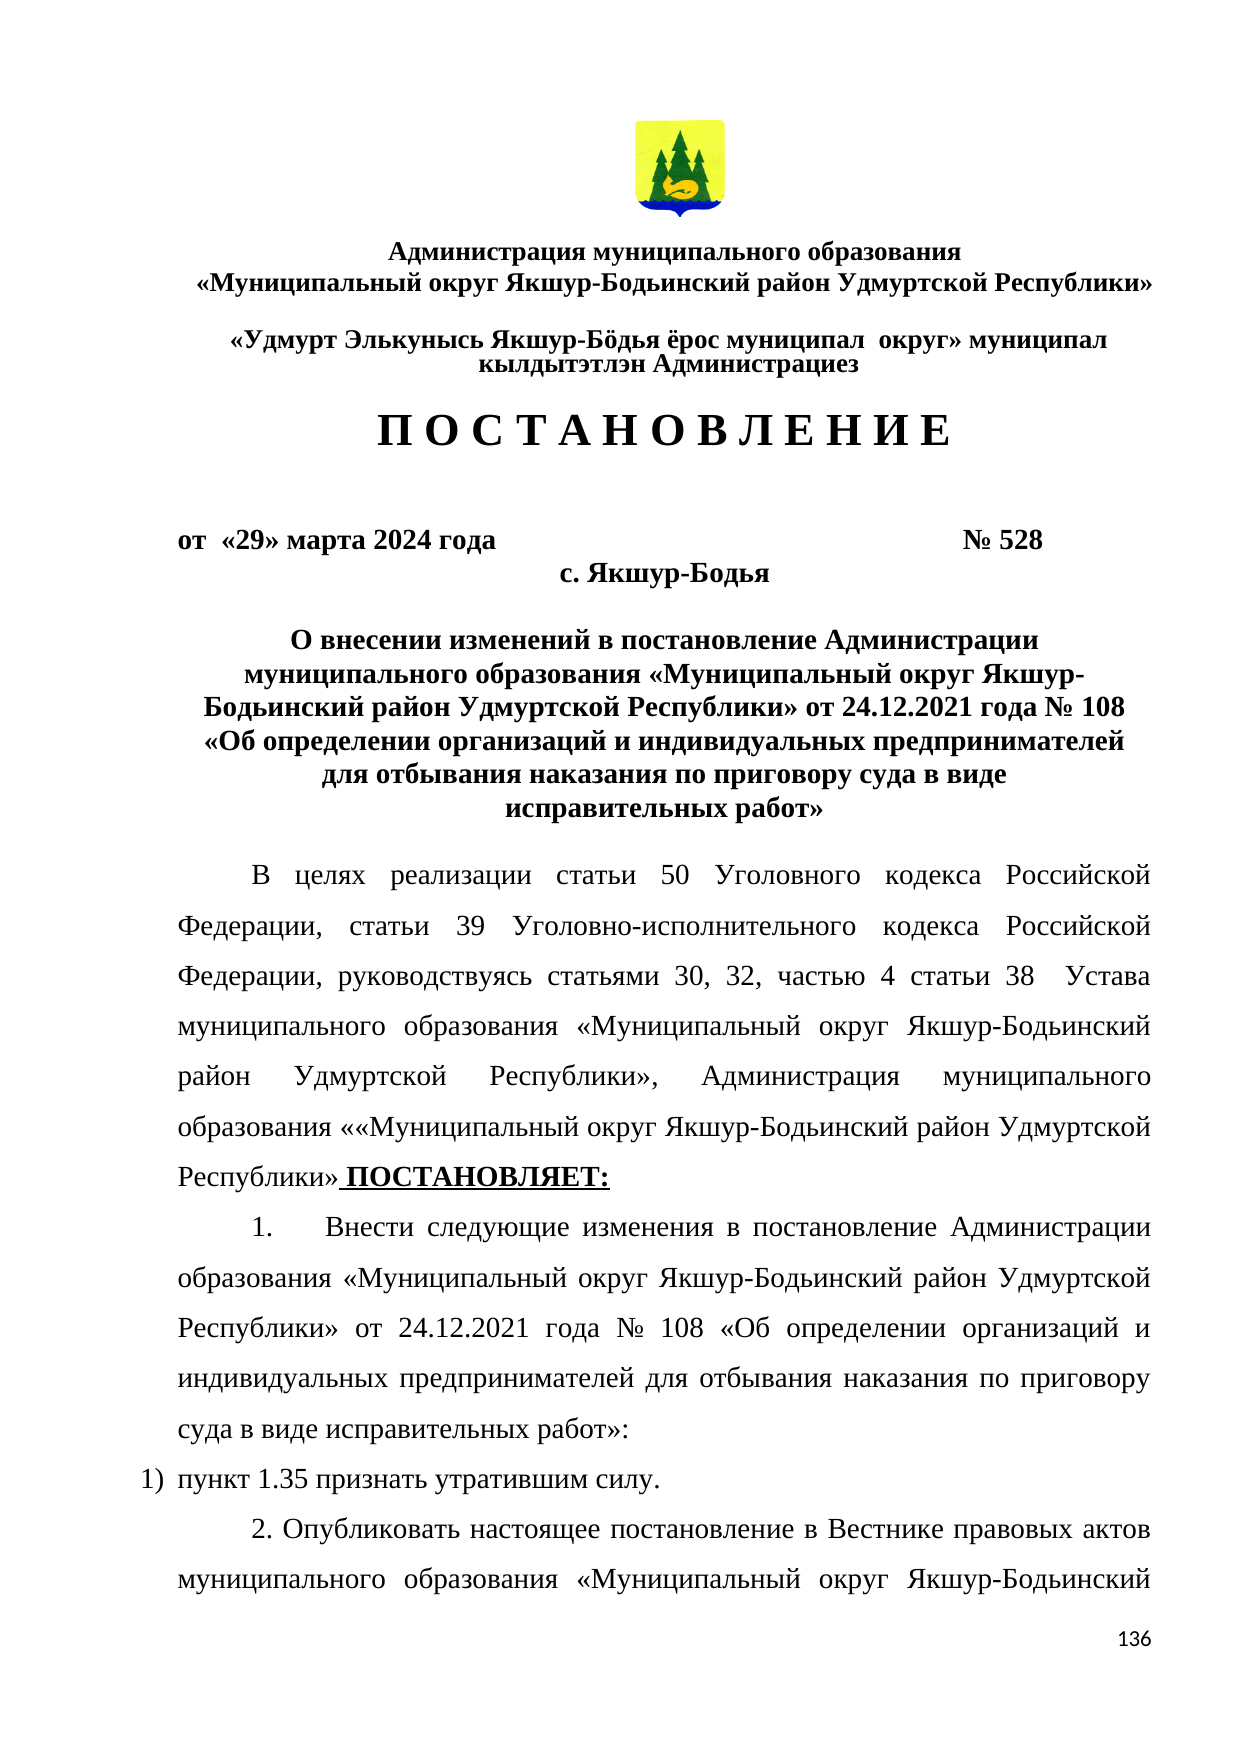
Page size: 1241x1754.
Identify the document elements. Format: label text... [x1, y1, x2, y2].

text В целях реализации статьи 50 Уголовного кодекса Российской Федерации, статьи 39 Уголовно-исполнительного кодекса Российской Федерации, руководствуясь статьями 30, 32, частью 4 статьи 38 Устава муниципального образования «Муниципальный округ Якшур-Бодьинский район Удмуртской Республики», Администрация муниципального образования ««Муниципальный округ Якшур-Бодьинский район Удмуртской Республики» ПОСТАНОВЛЯЕТ: [177, 857, 1152, 1193]
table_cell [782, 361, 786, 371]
list пункт 1.35 признать утратившим силу. [140, 1461, 1152, 1494]
text О внесении изменений в постановление Администрации муниципального образования «Муниципальный округ Якшур-Бодьинский район Удмуртской Республики» от 24.12.2021 года № 108 «Об определении организаций и индивидуальных предпринимателей для отбывания наказания по приговору суда в виде [177, 622, 1152, 790]
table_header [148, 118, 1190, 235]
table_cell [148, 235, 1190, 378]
list Внести следующие изменения в постановление Администрации образования «Муниципальный округ Якшур-Бодьинский район Удмуртской Республики» от 24.12.2021 года № 108 «Об определении организаций и индивидуальных предпринимателей для отбывания наказания по приговору суда в виде исправительных работ»: [177, 1209, 1152, 1444]
text П О С Т А Н О В Л Е Н И Е [177, 402, 1152, 455]
text исправительных работ» [177, 790, 1152, 824]
text от «29» марта 2024 года № 528 [177, 522, 1152, 555]
text с. Якшур-Бодья [177, 555, 1152, 589]
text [177, 1511, 1152, 1595]
